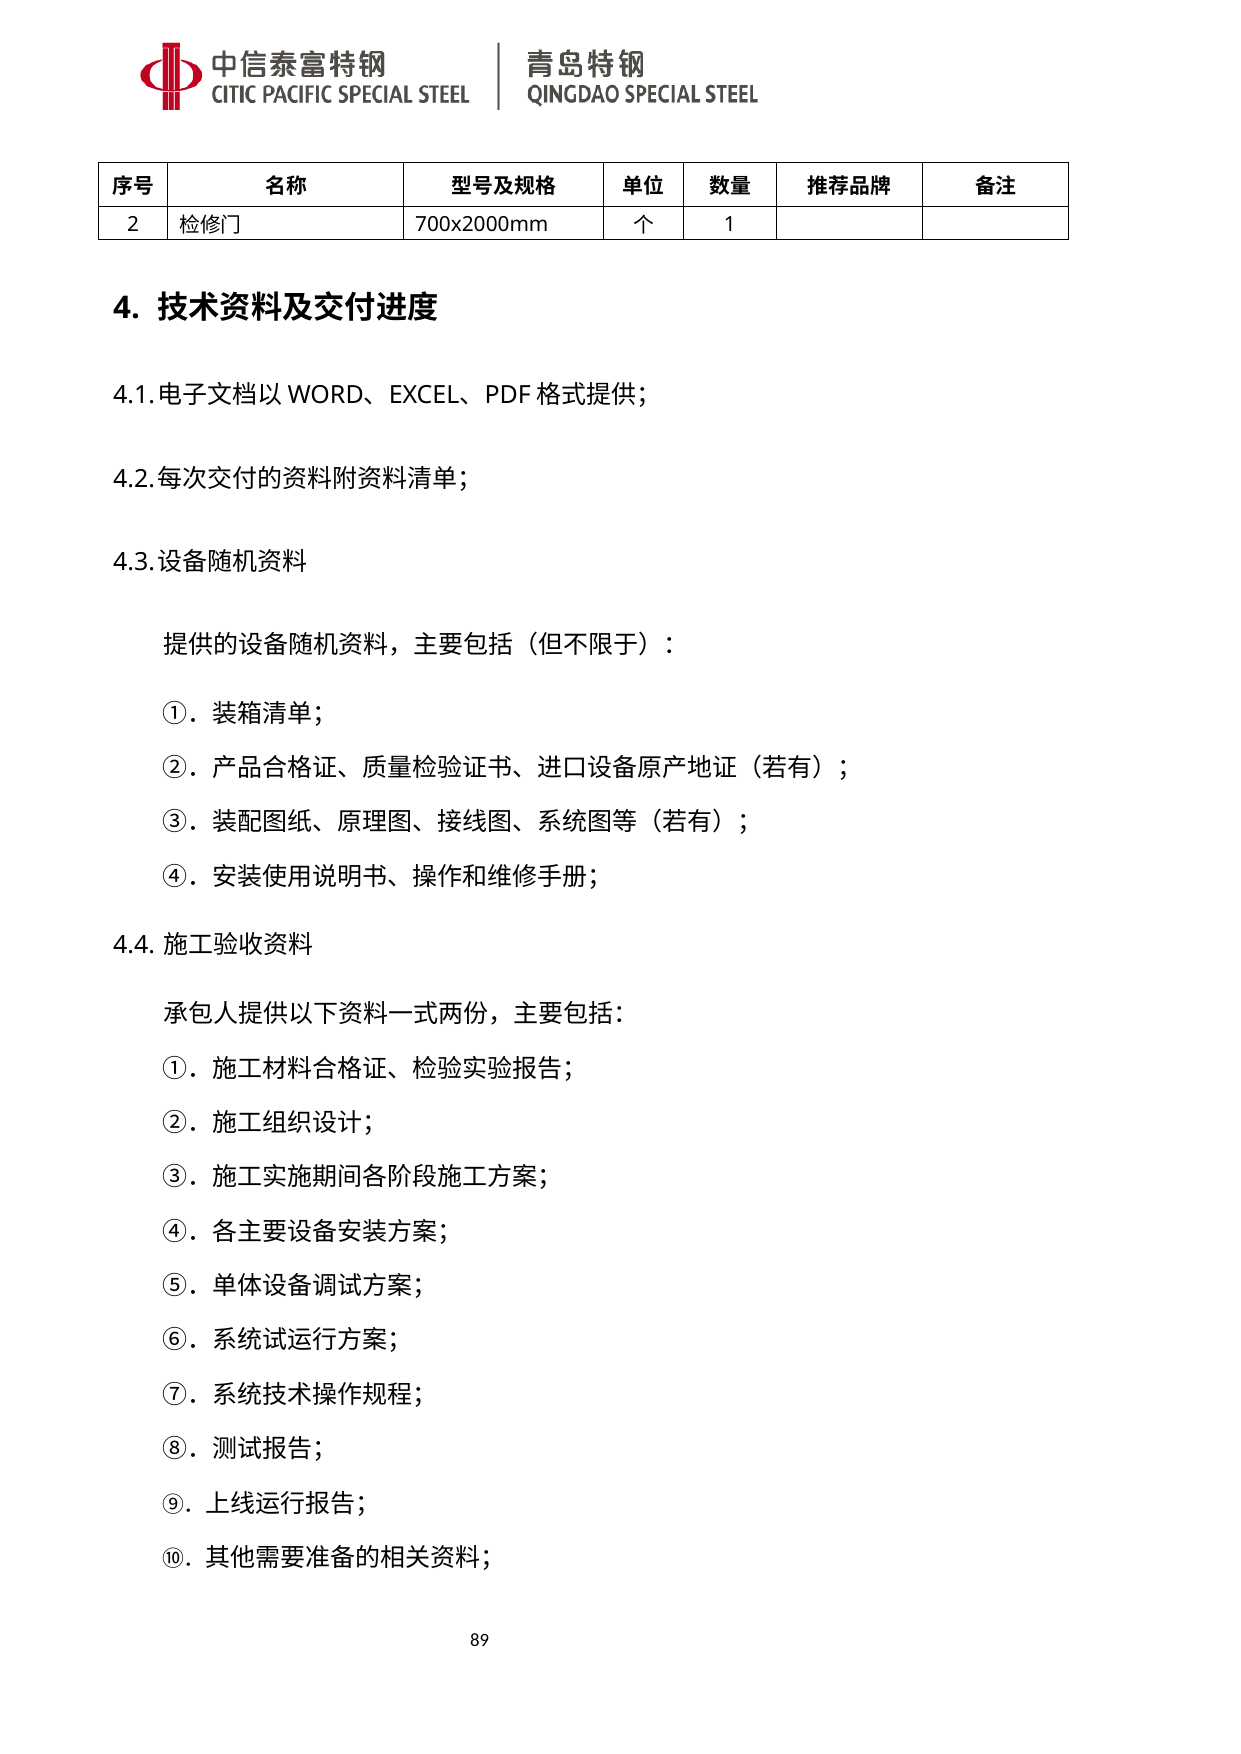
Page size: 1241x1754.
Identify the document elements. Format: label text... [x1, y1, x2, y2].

list 装配图纸、原理图、接线图、系统图等（若有）； [113, 802, 1127, 838]
list 施工实施期间各阶段施工方案； [113, 1157, 1127, 1193]
subtitle 施工验收资料 [113, 911, 1127, 976]
list 装箱清单； [113, 693, 1127, 729]
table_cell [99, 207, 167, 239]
table_header 推荐品牌 [777, 163, 922, 206]
table_header 单位 [604, 163, 683, 206]
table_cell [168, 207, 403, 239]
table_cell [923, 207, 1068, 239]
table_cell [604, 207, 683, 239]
table_header 数量 [684, 163, 776, 206]
list 各主要设备安装方案； [113, 1211, 1127, 1247]
table_header 序号 [99, 163, 167, 206]
list 施工材料合格证、检验实验报告； [113, 1048, 1127, 1084]
list 承包人提供以下资料一式两份，主要包括： [113, 994, 1127, 1030]
list 单体设备调试方案； [113, 1266, 1127, 1302]
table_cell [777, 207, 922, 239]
table_header 备注 [923, 163, 1068, 206]
list 其他需要准备的相关资料； [113, 1537, 1127, 1574]
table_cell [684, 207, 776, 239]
list 产品合格证、质量检验证书、进口设备原产地证（若有）； [113, 747, 1127, 784]
subtitle 电子文档以WORD、EXCEL、PDF格式提供； [113, 361, 1127, 426]
list 系统试运行方案； [113, 1320, 1127, 1356]
table_header 型号及规格 [404, 163, 603, 206]
list 测试报告； [113, 1429, 1127, 1465]
subtitle 设备随机资料 [113, 527, 1127, 592]
picture [140, 42, 758, 110]
table_header 名称 [168, 163, 403, 206]
subtitle 每次交付的资料附资料清单； [113, 444, 1127, 509]
text 提供的设备随机资料，主要包括（但不限于）： [113, 610, 1127, 675]
subtitle 技术资料及交付进度 [113, 273, 1127, 338]
list 安装使用说明书、操作和维修手册； [113, 856, 1127, 892]
list 施工组织设计； [113, 1102, 1127, 1139]
list 上线运行报告； [113, 1483, 1127, 1519]
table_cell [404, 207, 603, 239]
list 系统技术操作规程； [113, 1374, 1127, 1411]
